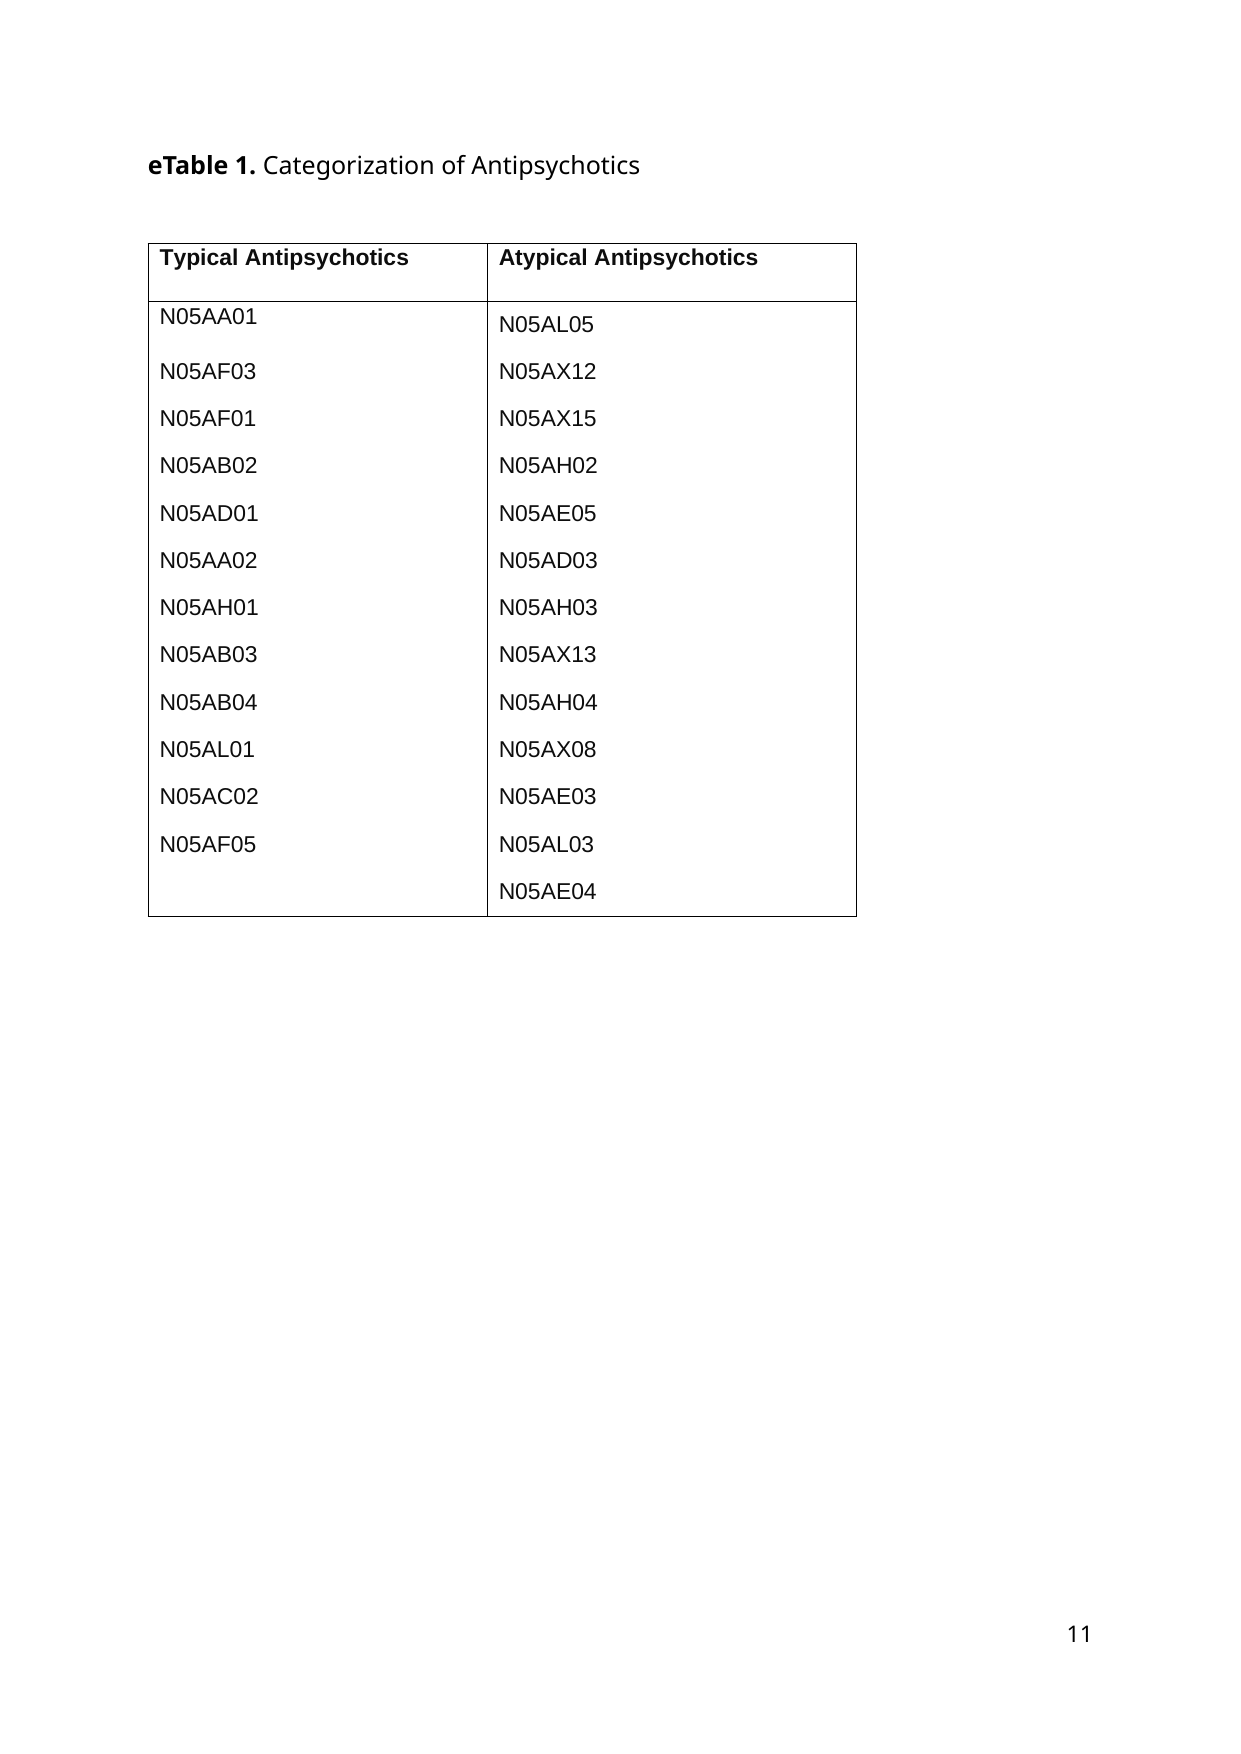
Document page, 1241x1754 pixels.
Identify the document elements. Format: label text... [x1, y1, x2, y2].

table_cell N05AB03 [149, 632, 487, 679]
table_cell N05AF03 [149, 348, 487, 396]
table_cell N05AL01 [149, 727, 487, 774]
table_header Atypical Antipsychotics [488, 244, 856, 301]
table_cell N05AH01 [149, 585, 487, 632]
table_cell N05AC02 [149, 774, 487, 821]
table_cell N05AH02 [488, 443, 856, 490]
table_cell N05AF05 [149, 821, 487, 868]
table_cell N05AH03 [488, 585, 856, 632]
table_cell N05AX12 [488, 348, 856, 396]
table_cell N05AX13 [488, 632, 856, 679]
table_cell N05AA01 [149, 302, 487, 348]
table_cell N05AD03 [488, 538, 856, 585]
table_cell N05AL03 [488, 821, 856, 868]
table_cell N05AE05 [488, 490, 856, 537]
subtitle eTable 1. Categorization of Antipsychotics [148, 148, 1093, 182]
table_cell N05AX08 [488, 727, 856, 774]
table_header Typical Antipsychotics [149, 244, 487, 301]
table_cell N05AX15 [488, 396, 856, 443]
table_cell N05AL05 [488, 302, 856, 348]
table_cell N05AD01 [149, 490, 487, 537]
table_cell N05AB04 [149, 679, 487, 727]
table_cell [149, 869, 487, 916]
table_cell N05AH04 [488, 679, 856, 727]
table_cell N05AE03 [488, 774, 856, 821]
table_cell N05AA02 [149, 538, 487, 585]
table_cell N05AF01 [149, 396, 487, 443]
table_cell N05AB02 [149, 443, 487, 490]
table_cell N05AE04 [488, 869, 856, 916]
